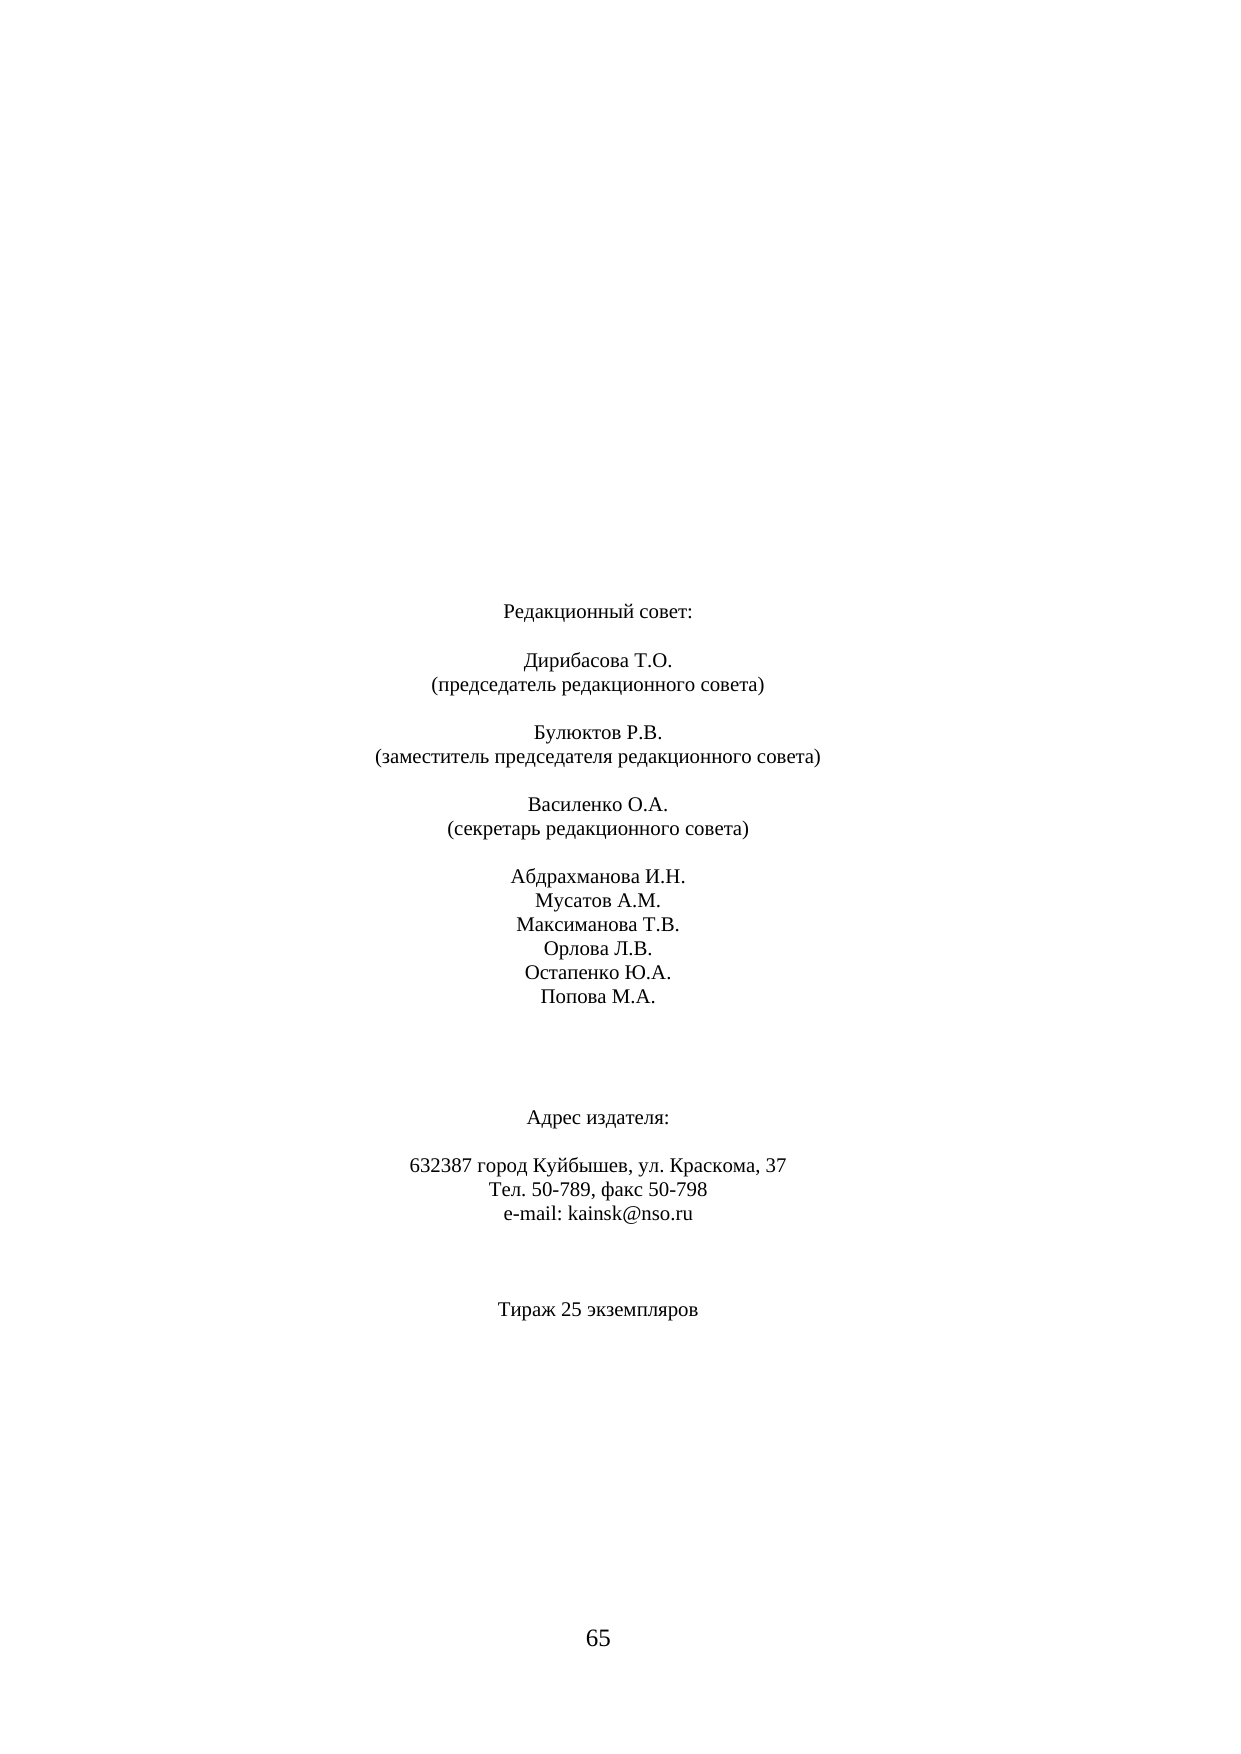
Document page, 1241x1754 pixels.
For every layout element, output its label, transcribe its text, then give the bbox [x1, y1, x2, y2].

text (председатель редакционного совета) [89, 672, 1107, 696]
text Попова М.А. [89, 984, 1107, 1008]
text Мусатов А.М. [89, 888, 1107, 912]
text Орлова Л.В. [89, 936, 1107, 960]
text e-mail: kainsk@nso.ru [89, 1201, 1107, 1225]
text (заместитель председателя редакционного совета) [89, 744, 1107, 768]
text Дирибасова Т.О. [89, 647, 1107, 672]
text Редакционный совет: [89, 599, 1107, 623]
text Остапенко Ю.А. [89, 960, 1107, 984]
text Максиманова Т.В. [89, 912, 1107, 936]
text (секретарь редакционного совета) [89, 816, 1107, 840]
text 632387 город Куйбышев, ул. Краскома, 37 [89, 1153, 1107, 1177]
text Василенко О.А. [89, 792, 1107, 816]
text Булюктов Р.В. [89, 720, 1107, 744]
text Абдрахманова И.Н. [89, 864, 1107, 888]
text Тел. 50-789, факс 50-798 [89, 1177, 1107, 1201]
text Адрес издателя: [89, 1105, 1107, 1129]
text Тираж 25 экземпляров [89, 1297, 1107, 1321]
